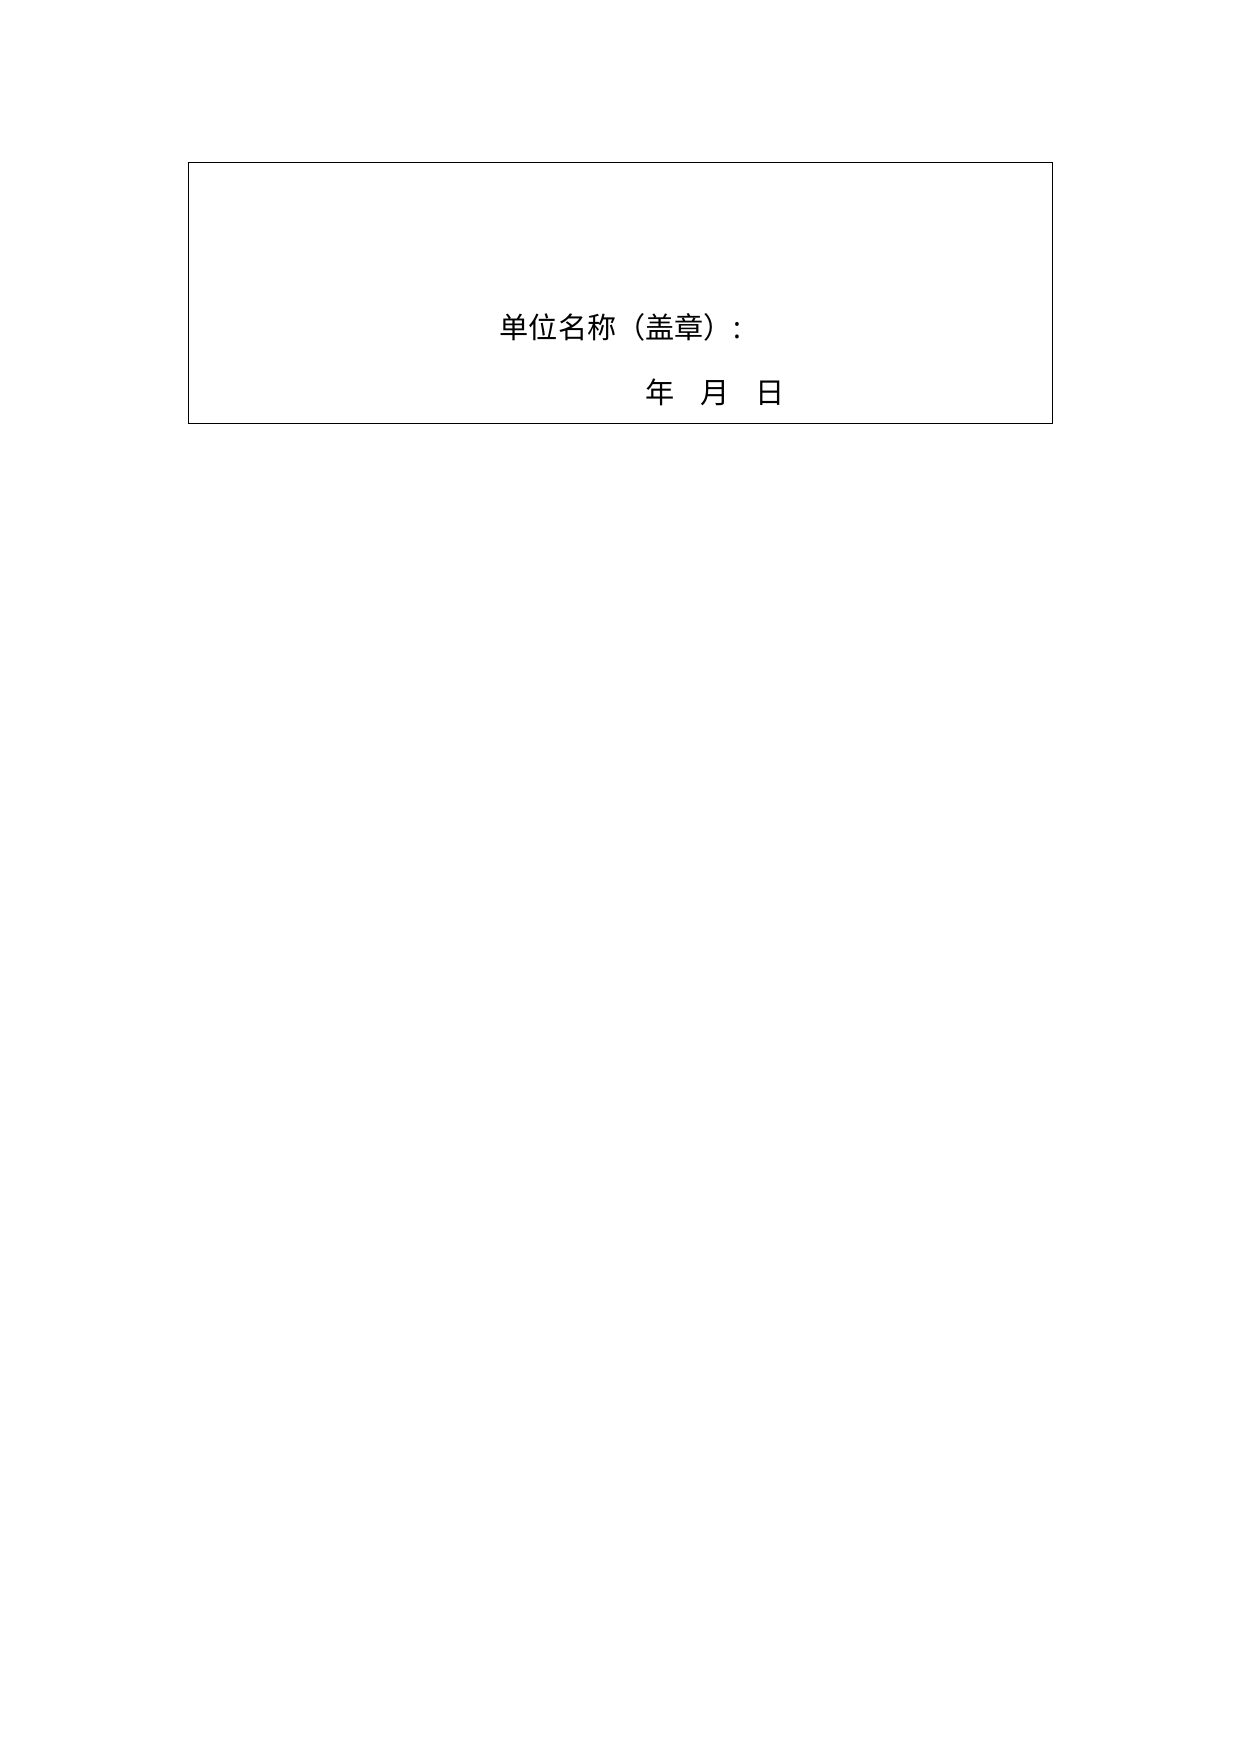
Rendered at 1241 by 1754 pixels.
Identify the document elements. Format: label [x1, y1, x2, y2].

table_cell [189, 163, 1052, 423]
